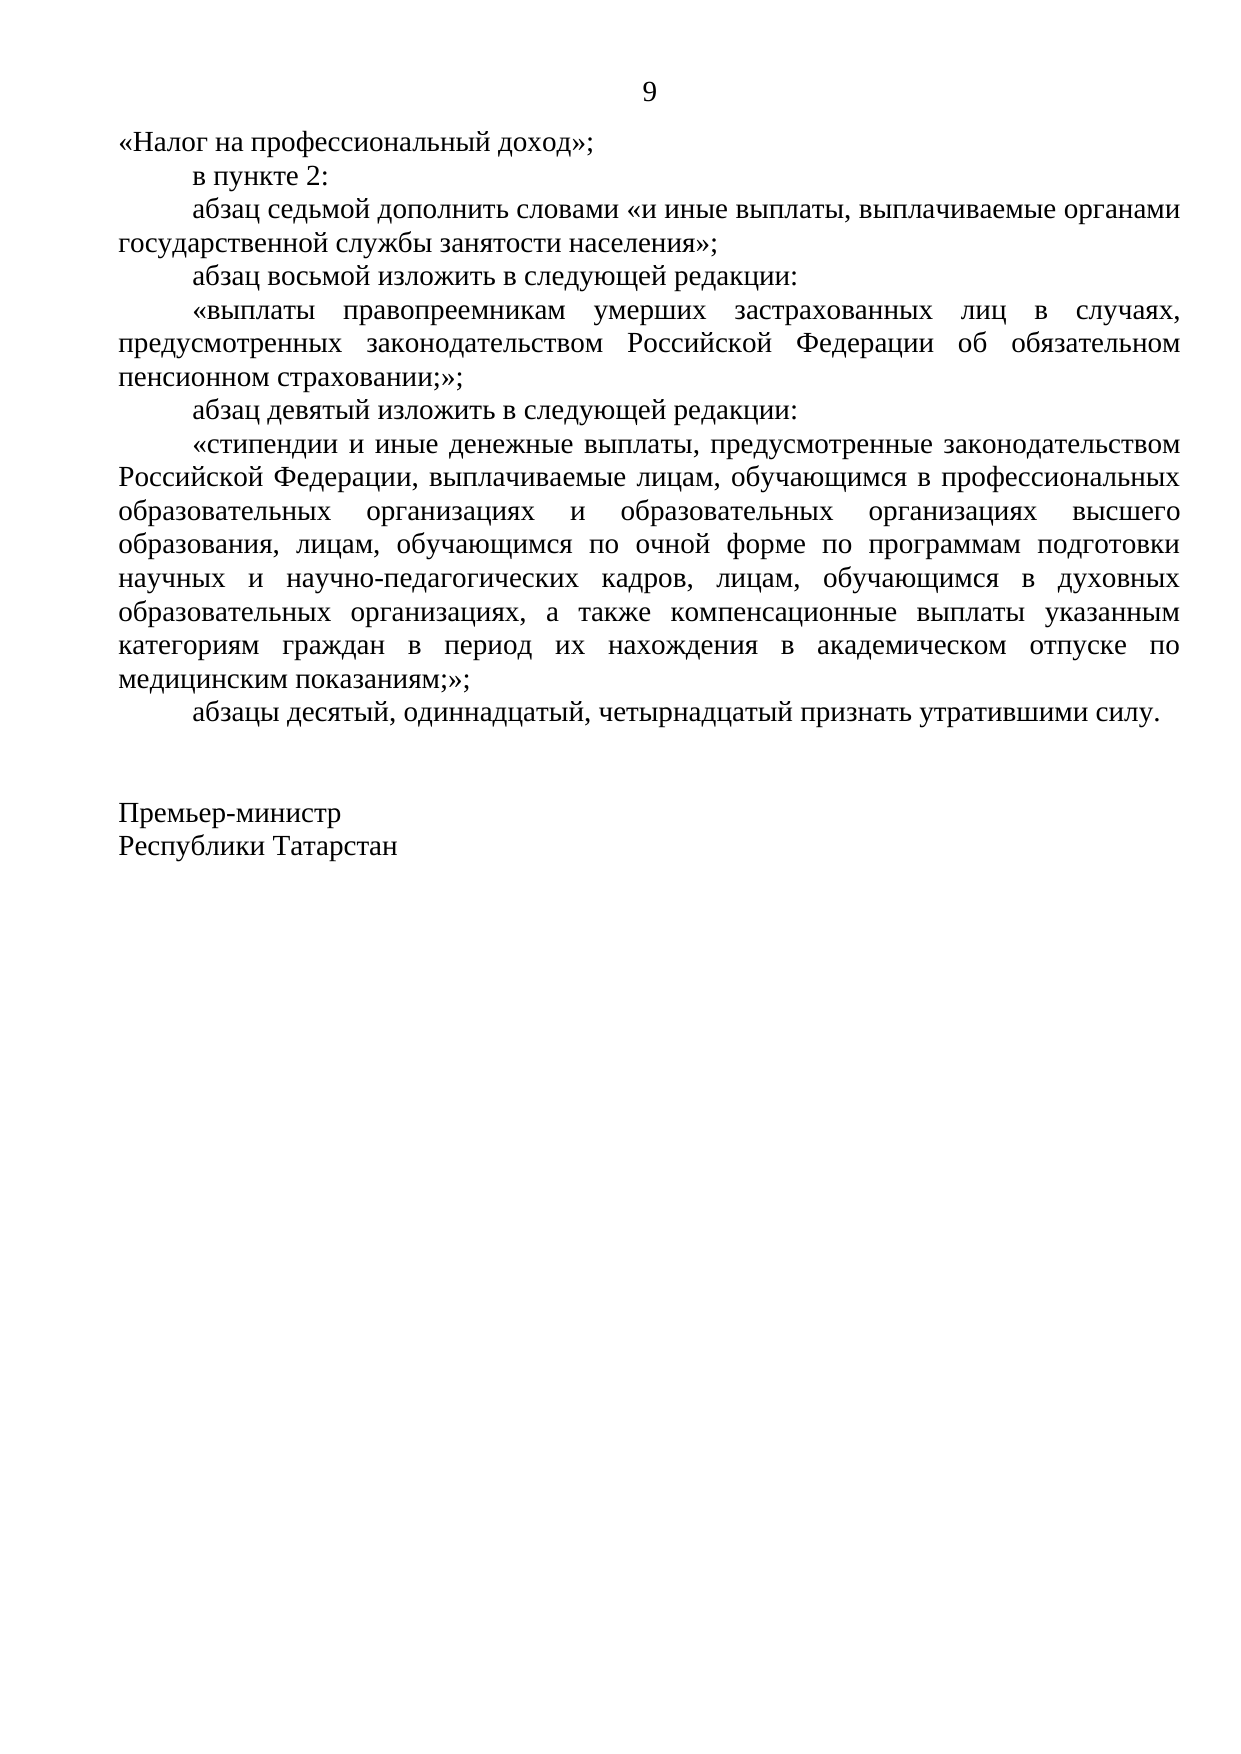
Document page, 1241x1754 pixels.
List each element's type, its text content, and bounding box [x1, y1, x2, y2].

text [118, 124, 1181, 158]
text «выплаты правопреемникам умерших застрахованных лиц в случаях, предусмотренных законодательством Российской Федерации об обязательном пенсионном страховании;»; [118, 292, 1181, 392]
text «стипендии и иные денежные выплаты, предусмотренные законодательством Российской Федерации, выплачиваемые лицам, обучающимся в профессиональных образовательных организациях и образовательных организациях высшего образования, лицам, обучающимся по очной форме по программам подготовки научных и научно-педагогических кадров, лицам, обучающимся в духовных образовательных организациях, а также компенсационные выплаты указанным категориям граждан в период их нахождения в академическом отпуске по медицинским показаниям;»; [118, 426, 1181, 694]
text абзац седьмой дополнить словами «и иные выплаты, выплачиваемые органами государственной службы занятости населения»; [118, 191, 1181, 258]
text абзацы десятый, одиннадцатый, четырнадцатый признать утратившими силу. [118, 694, 1181, 728]
text Республики Татарстан [118, 828, 1181, 862]
text абзац девятый изложить в следующей редакции: [118, 392, 1181, 426]
text Премьер-министр [118, 795, 1181, 828]
text в пункте 2: [118, 158, 1181, 191]
text абзац восьмой изложить в следующей редакции: [118, 258, 1181, 292]
